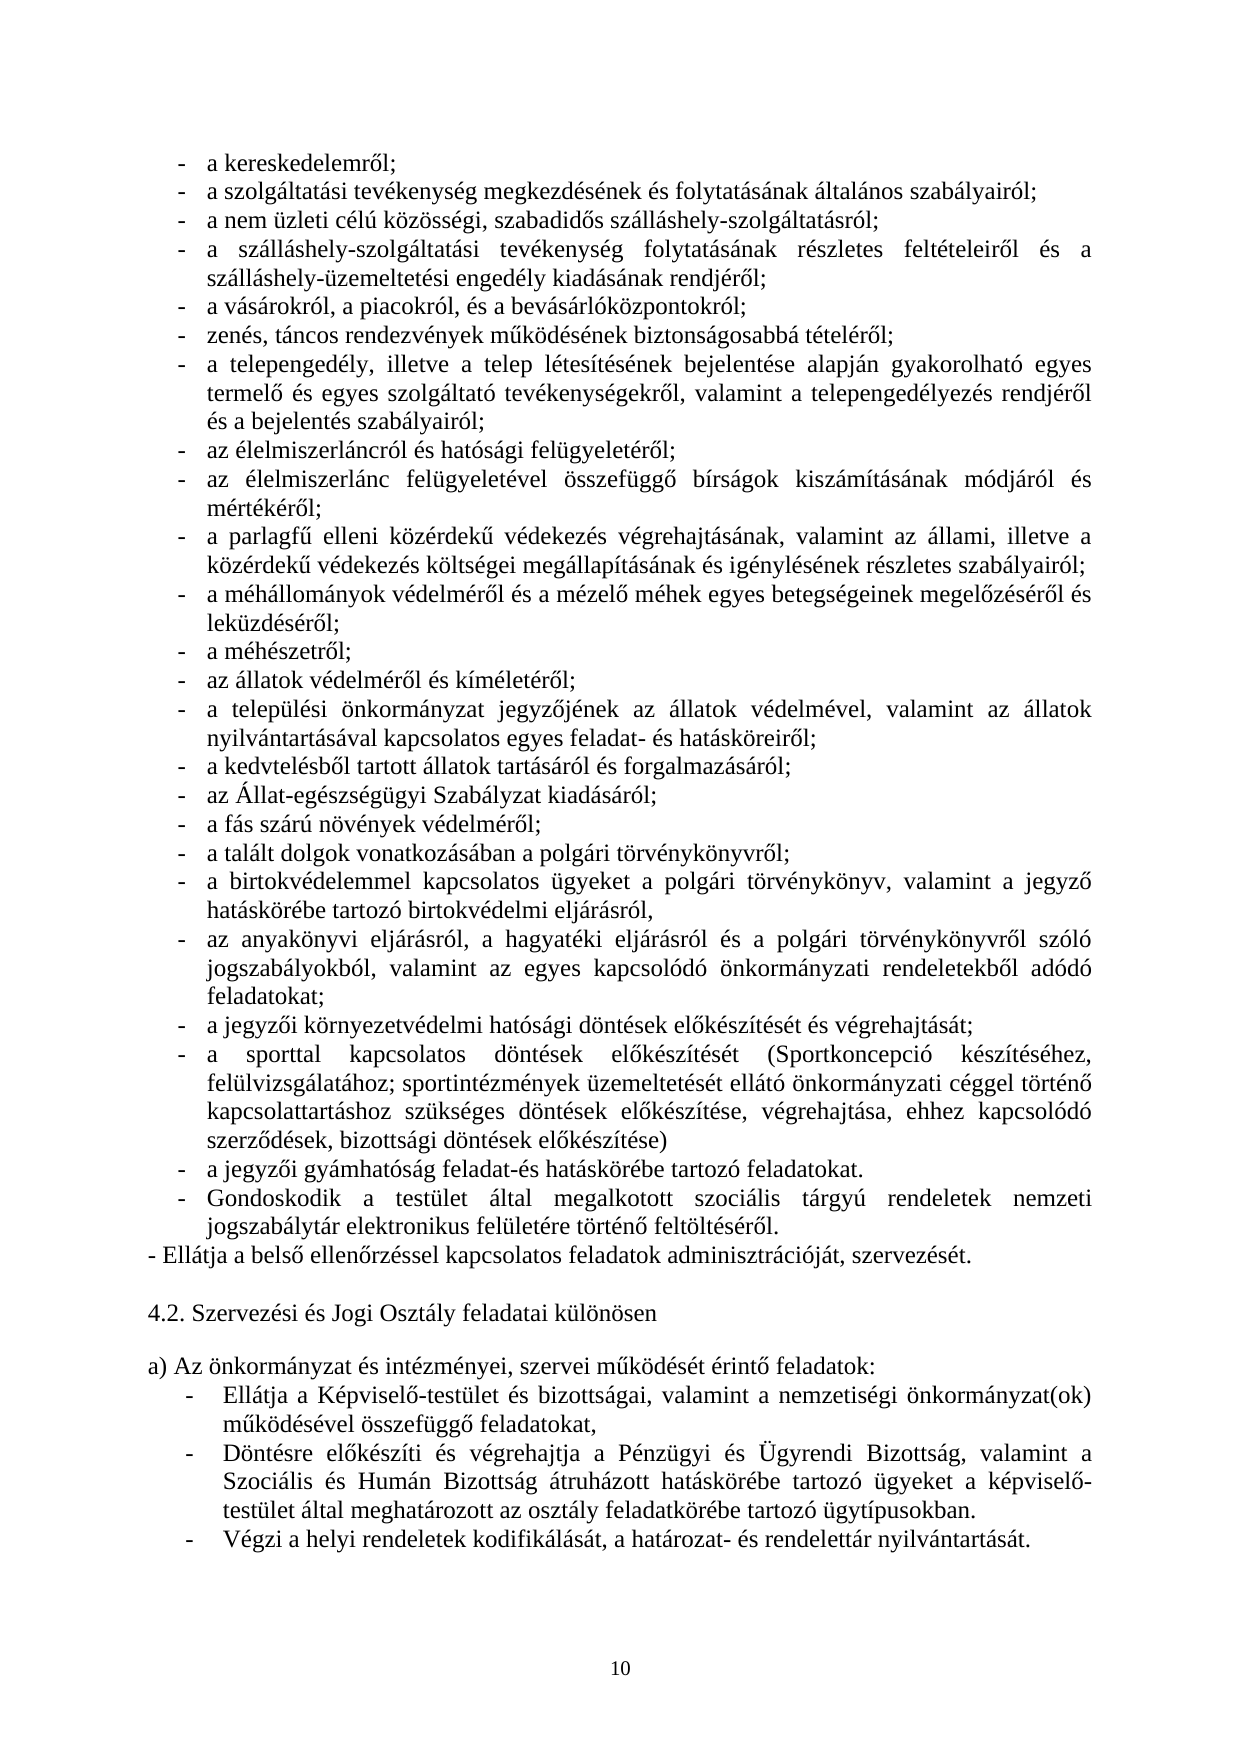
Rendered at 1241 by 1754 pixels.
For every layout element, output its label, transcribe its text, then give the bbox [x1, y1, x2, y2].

list az anyakönyvi eljárásról, a hagyatéki eljárásról és a polgári törvénykönyvről szóló jogszabályokból, valamint az egyes kapcsolódó önkormányzati rendeletekből adódó feladatokat; [177, 924, 1093, 1010]
list Végzi a helyi rendeletek kodifikálását, a határozat- és rendelettár nyilvántartását. [185, 1524, 1093, 1553]
list a szolgáltatási tevékenység megkezdésének és folytatásának általános szabályairól; [177, 176, 1093, 205]
list a kedvtelésből tartott állatok tartásáról és forgalmazásáról; [177, 751, 1093, 780]
list a parlagfű elleni közérdekű védekezés végrehajtásának, valamint az állami, illetve a közérdekű védekezés költségei megállapításának és igénylésének részletes szabályairól; [177, 521, 1093, 579]
list a sporttal kapcsolatos döntések előkészítését (Sportkoncepció készítéséhez, felülvizsgálatához; sportintézmények üzemeltetését ellátó önkormányzati céggel történő kapcsolattartáshoz szükséges döntések előkészítése, végrehajtása, ehhez kapcsolódó szerződések, bizottsági döntések előkészítése) [177, 1039, 1093, 1154]
list a települési önkormányzat jegyzőjének az állatok védelmével, valamint az állatok nyilvántartásával kapcsolatos egyes feladat- és hatásköreiről; [177, 694, 1093, 751]
list a telepengedély, illetve a telep létesítésének bejelentése alapján gyakorolható egyes termelő és egyes szolgáltató tevékenységekről, valamint a telepengedélyezés rendjéről és a bejelentés szabályairól; [177, 349, 1093, 435]
text 4.2. Szervezési és Jogi Osztály feladatai különösen [148, 1298, 1093, 1326]
text - Ellátja a belső ellenőrzéssel kapcsolatos feladatok adminisztrációját, szervezését. [148, 1240, 1093, 1269]
list a nem üzleti célú közösségi, szabadidős szálláshely-szolgáltatásról; [177, 205, 1093, 234]
list az élelmiszerláncról és hatósági felügyeletéről; [177, 435, 1093, 464]
list a jegyzői környezetvédelmi hatósági döntések előkészítését és végrehajtását; [177, 1010, 1093, 1039]
list Gondoskodik a testület által megalkotott szociális tárgyú rendeletek nemzeti jogszabálytár elektronikus felületére történő feltöltéséről. [177, 1183, 1093, 1240]
list az élelmiszerlánc felügyeletével összefüggő bírságok kiszámításának módjáról és mértékéről; [177, 464, 1093, 521]
list a méhészetről; [177, 636, 1093, 665]
list az Állat-egészségügyi Szabályzat kiadásáról; [177, 780, 1093, 809]
list Ellátja a Képviselő-testület és bizottságai, valamint a nemzetiségi önkormányzat(ok) működésével összefüggő feladatokat, [185, 1380, 1093, 1438]
list Döntésre előkészíti és végrehajtja a Pénzügyi és Ügyrendi Bizottság, valamint a Szociális és Humán Bizottság átruházott hatáskörébe tartozó ügyeket a képviselő-testület által meghatározott az osztály feladatkörébe tartozó ügytípusokban. [185, 1438, 1093, 1524]
list a kereskedelemről; [177, 148, 1093, 176]
text a) Az önkormányzat és intézményei, szervei működését érintő feladatok: [148, 1351, 1093, 1380]
list a talált dolgok vonatkozásában a polgári törvénykönyvről; [177, 838, 1093, 866]
list a vásárokról, a piacokról, és a bevásárlóközpontokról; [177, 291, 1093, 320]
list a birtokvédelemmel kapcsolatos ügyeket a polgári törvénykönyv, valamint a jegyző hatáskörébe tartozó birtokvédelmi eljárásról, [177, 866, 1093, 924]
list az állatok védelméről és kíméletéről; [177, 665, 1093, 694]
list a jegyzői gyámhatóság feladat-és hatáskörébe tartozó feladatokat. [177, 1154, 1093, 1183]
list zenés, táncos rendezvények működésének biztonságosabbá tételéről; [177, 320, 1093, 349]
list a méhállományok védelméről és a mézelő méhek egyes betegségeinek megelőzéséről és leküzdéséről; [177, 579, 1093, 636]
list a szálláshely-szolgáltatási tevékenység folytatásának részletes feltételeiről és a szálláshely-üzemeltetési engedély kiadásának rendjéről; [177, 234, 1093, 291]
list a fás szárú növények védelméről; [177, 809, 1093, 838]
